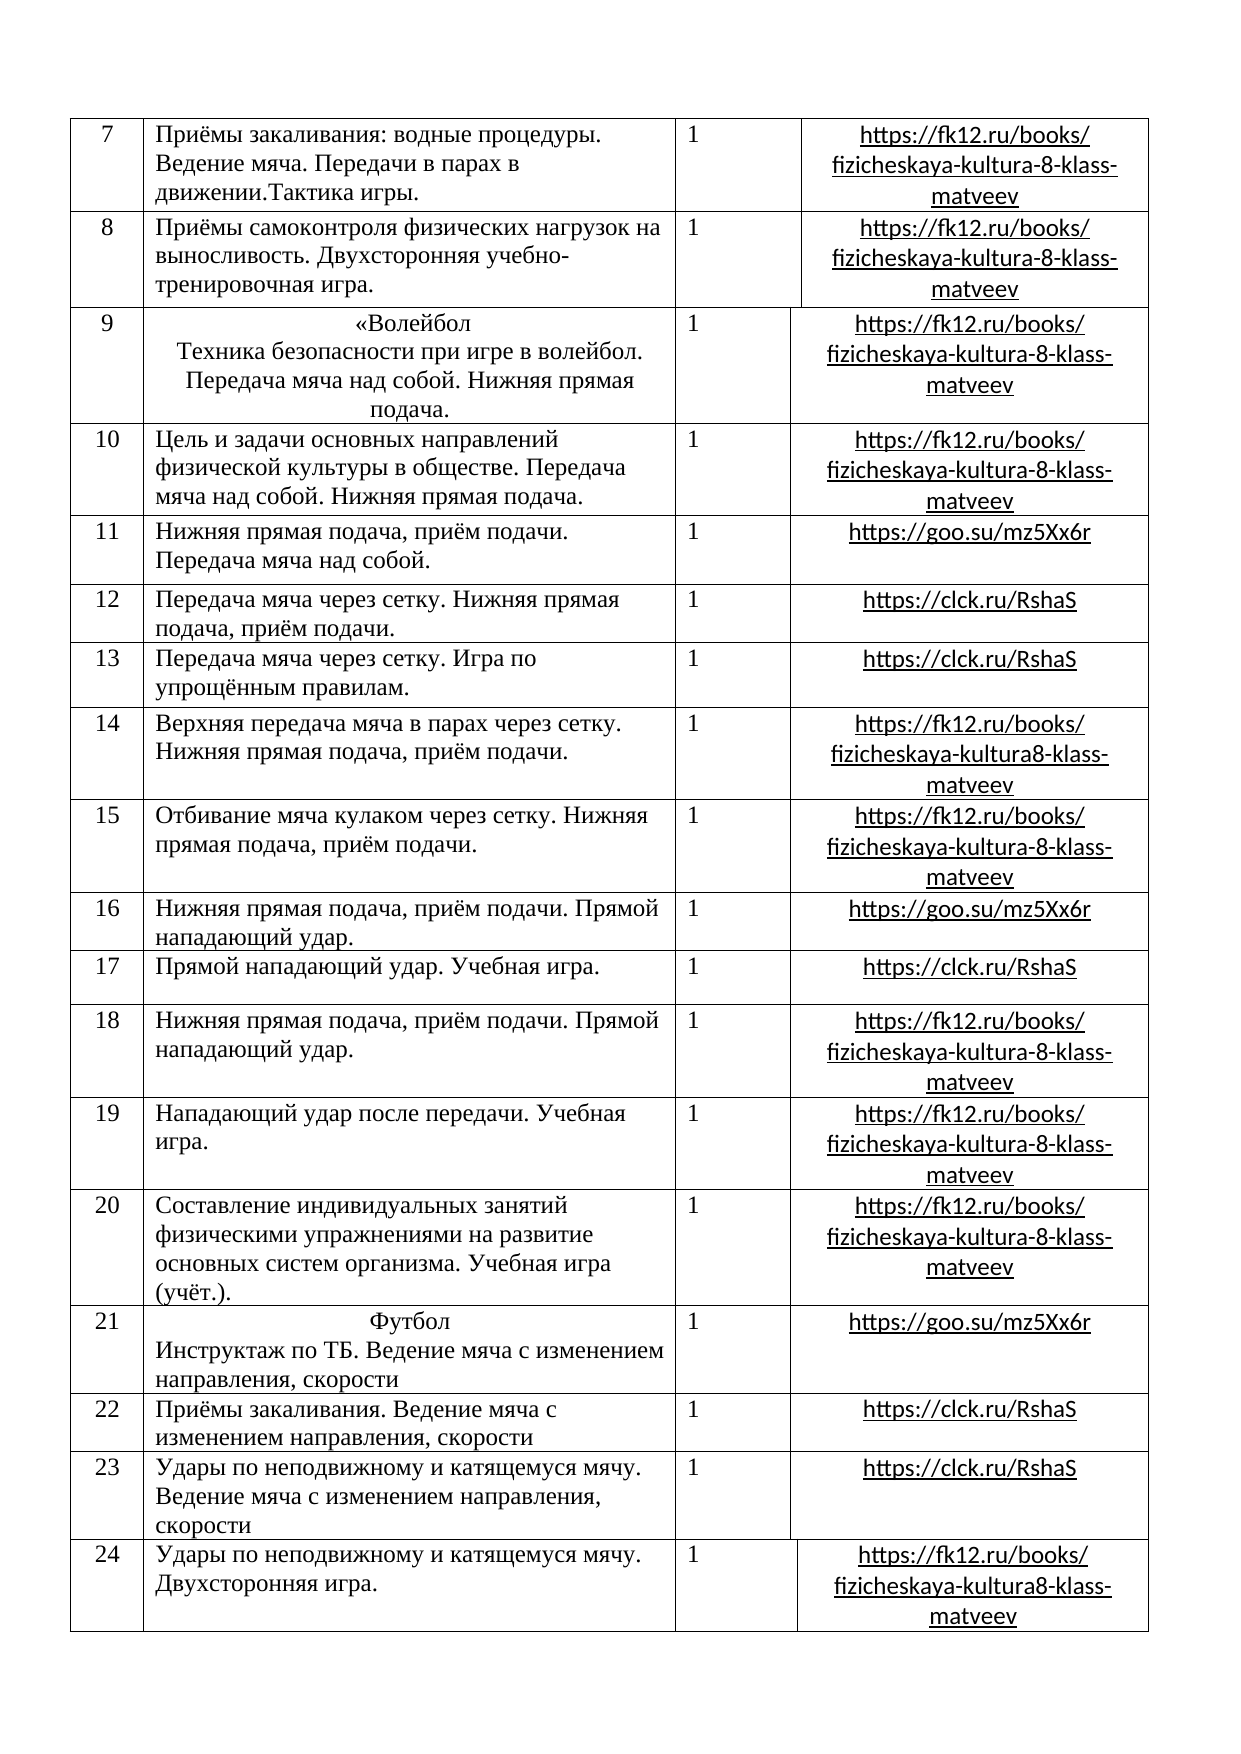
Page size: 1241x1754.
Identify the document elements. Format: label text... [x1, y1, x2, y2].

table_cell Приёмы закаливания: водные процедуры. Ведение мяча. Передачи в парах в движении.Тактика игры. [144, 119, 675, 211]
table_cell 17 [71, 951, 143, 1004]
table_cell Нападающий удар после передачи. Учебная игра. [144, 1098, 675, 1189]
table_cell 1 [676, 1098, 790, 1189]
table_cell Нижняя прямая подача, приём подачи. Прямой нападающий удар. [144, 893, 675, 950]
table_cell https://clck.ru/RshaS [791, 585, 1148, 642]
table_cell 1 [676, 893, 790, 950]
table_cell Передача мяча через сетку. Игра по упрощённым правилам. [144, 643, 675, 707]
table_cell 9 [71, 308, 143, 423]
table_cell 23 [71, 1452, 143, 1538]
table_cell 1 [676, 708, 790, 799]
table_cell 20 [71, 1190, 143, 1305]
table_cell 1 [676, 1005, 790, 1097]
table_cell https://fk12.ru/books/fizicheskaya-kultura-8-klass-matveev [791, 1190, 1148, 1305]
table_cell 1 [676, 119, 801, 211]
table_cell Верхняя передача мяча в парах через сетку. Нижняя прямая подача, приём подачи. [144, 708, 675, 799]
table_cell 1 [676, 516, 790, 583]
table_cell 16 [71, 893, 143, 950]
table_cell 1 [676, 585, 790, 642]
table_cell 1 [676, 1394, 790, 1451]
table_cell Нижняя прямая подача, приём подачи. Передача мяча над собой. [144, 516, 675, 583]
table_cell https://goo.su/mz5Xx6r [791, 893, 1148, 950]
table_cell Отбивание мяча кулаком через сетку. Нижняя прямая подача, приём подачи. [144, 800, 675, 892]
table_cell https://clck.ru/RshaS [791, 1452, 1148, 1538]
table_cell Удары по неподвижному и катящемуся мячу. Ведение мяча с изменением направления, скорости [144, 1452, 675, 1538]
table_cell https://clck.ru/RshaS [791, 951, 1148, 1004]
table_cell 15 [71, 800, 143, 892]
table_cell Приёмы закаливания. Ведение мяча с изменением направления, скорости [144, 1394, 675, 1451]
table_cell https://fk12.ru/books/fizicheskaya-kultura-8-klass-matveev [802, 119, 1148, 211]
table_cell Приёмы самоконтроля физических нагрузок на выносливость. Двухсторонняя учебно-тренировочная игра. [144, 212, 675, 307]
table_cell https://fk12.ru/books/fizicheskaya-kultura8-klass-matveev [791, 708, 1148, 799]
table_cell 1 [676, 1190, 790, 1305]
table_cell 11 [71, 516, 143, 583]
table_cell 7 [71, 119, 143, 211]
table_cell 1 [676, 800, 790, 892]
table_cell https://fk12.ru/books/fizicheskaya-kultura-8-klass-matveev [791, 1098, 1148, 1189]
table_cell https://goo.su/mz5Xx6r [791, 1306, 1148, 1393]
table_cell https://fk12.ru/books/fizicheskaya-kultura-8-klass-matveev [791, 1005, 1148, 1097]
table_cell 24 [71, 1540, 143, 1631]
table_cell 18 [71, 1005, 143, 1097]
table_cell 1 [676, 1306, 790, 1393]
table_cell 1 [676, 1540, 797, 1631]
table_cell 22 [71, 1394, 143, 1451]
table_cell 21 [71, 1306, 143, 1393]
table_cell 13 [71, 643, 143, 707]
table_cell Передача мяча через сетку. Нижняя прямая подача, приём подачи. [144, 585, 675, 642]
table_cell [144, 1540, 675, 1631]
table_cell https://fk12.ru/books/fizicheskaya-kultura-8-klass-matveev [802, 212, 1148, 307]
table_cell 1 [676, 1452, 790, 1538]
table_cell 1 [676, 212, 801, 307]
table_cell 1 [676, 643, 790, 707]
table_cell Составление индивидуальных занятий физическими упражнениями на развитие основных систем организма. Учебная игра (учёт.). [144, 1190, 675, 1305]
table_cell 14 [71, 708, 143, 799]
table_cell Футбол Инструктаж по ТБ. Ведение мяча с изменением направления, скорости [144, 1306, 675, 1393]
table_cell 10 [71, 424, 143, 515]
table_cell https://fk12.ru/books/fizicheskaya-kultura-8-klass-matveev [791, 800, 1148, 892]
table_cell 1 [676, 308, 790, 423]
table_cell https://goo.su/mz5Xx6r [791, 516, 1148, 583]
table_cell https://fk12.ru/books/fizicheskaya-kultura-8-klass-matveev [791, 424, 1148, 515]
table_cell https://fk12.ru/books/fizicheskaya-kultura-8-klass-matveev [791, 308, 1148, 423]
table_cell https://clck.ru/RshaS [791, 643, 1148, 707]
table_cell «Волейбол Техника безопасности при игре в волейбол. Передача мяча над собой. Нижняя прямая подача. [144, 308, 675, 423]
table_cell 8 [71, 212, 143, 307]
table_cell 12 [71, 585, 143, 642]
table_cell Прямой нападающий удар. Учебная игра. [144, 951, 675, 1004]
table_cell https://clck.ru/RshaS [791, 1394, 1148, 1451]
table_cell Нижняя прямая подача, приём подачи. Прямой нападающий удар. [144, 1005, 675, 1097]
table_cell https://fk12.ru/books/fizicheskaya-kultura8-klass-matveev [798, 1540, 1148, 1631]
table_cell 19 [71, 1098, 143, 1189]
table_cell Цель и задачи основных направлений физической культуры в обществе. Передача мяча над собой. Нижняя прямая подача. [144, 424, 675, 515]
table_cell 1 [676, 424, 790, 515]
table_cell 1 [676, 951, 790, 1004]
